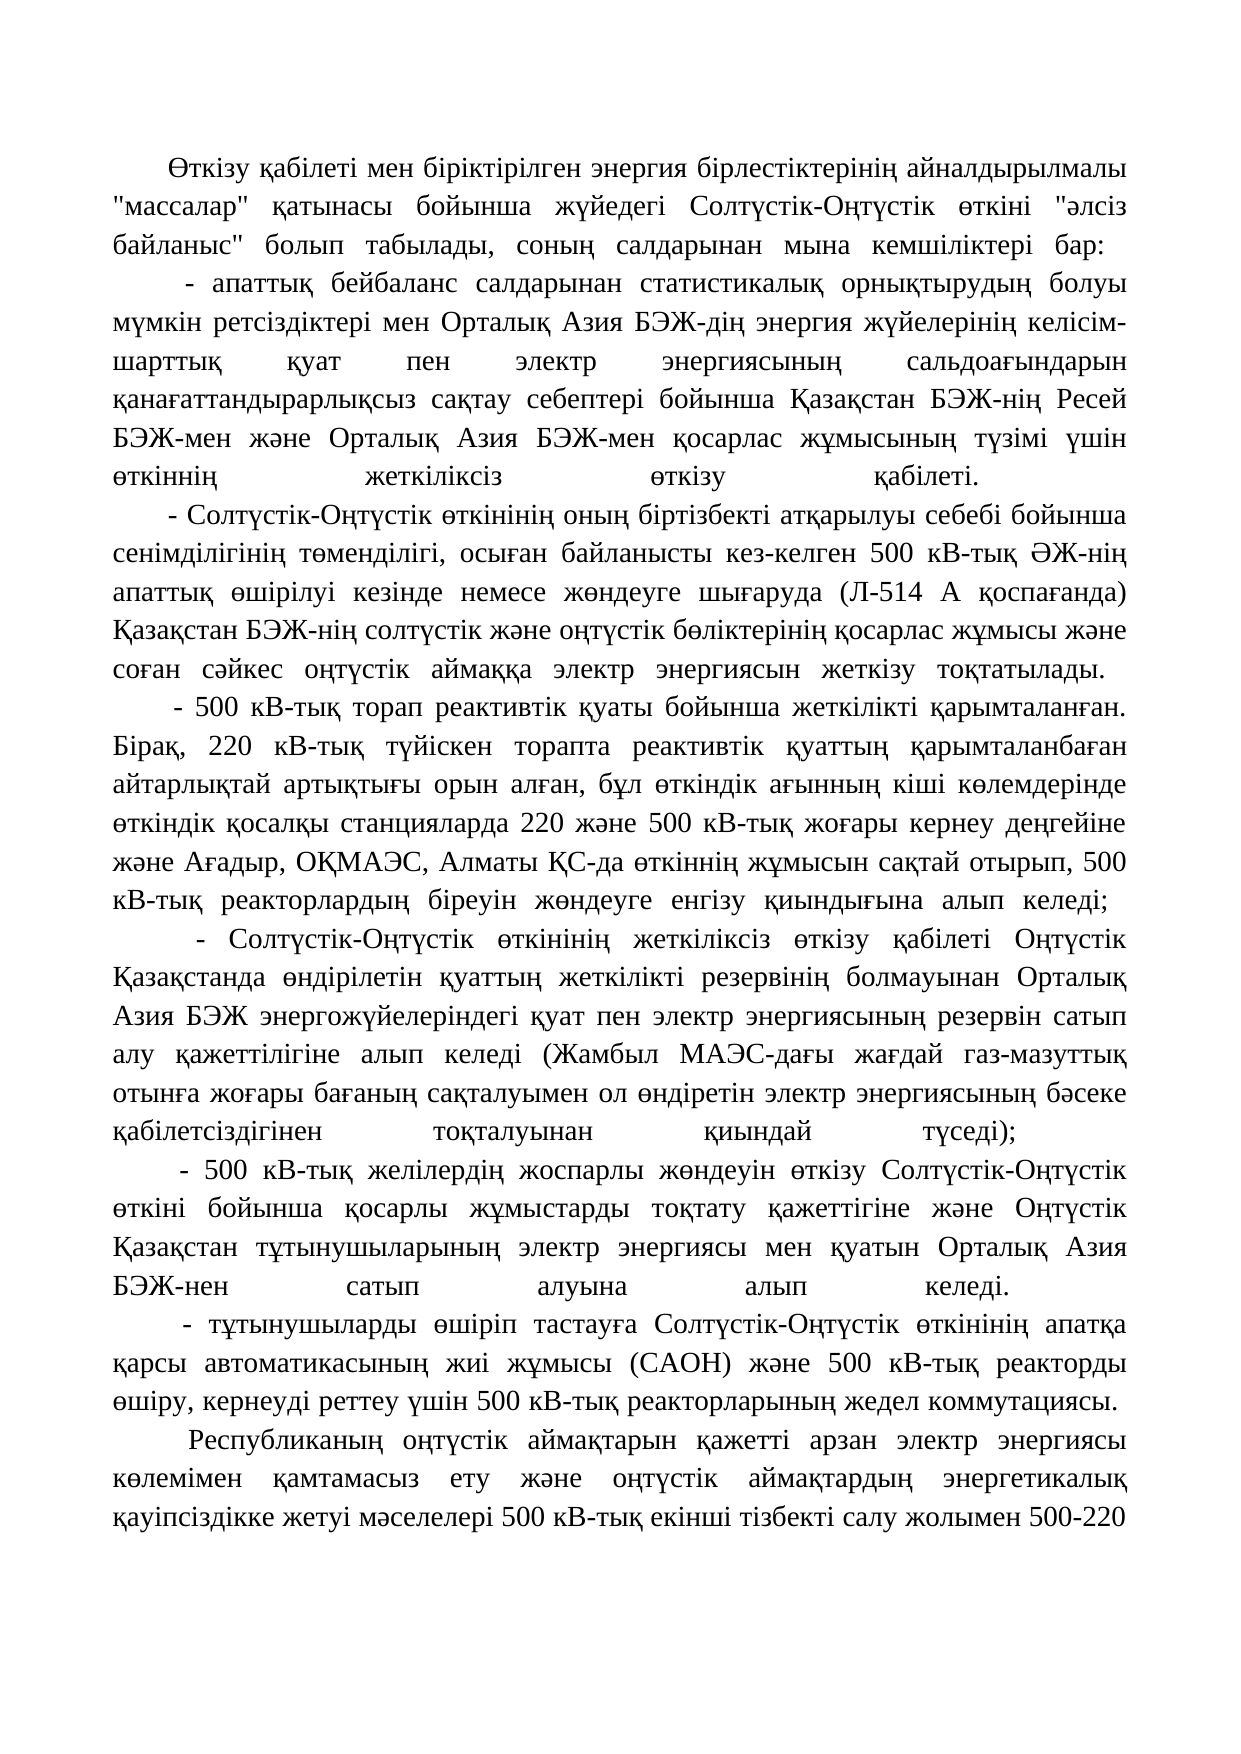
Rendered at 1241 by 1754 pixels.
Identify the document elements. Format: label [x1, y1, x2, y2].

text [112, 150, 1128, 1532]
